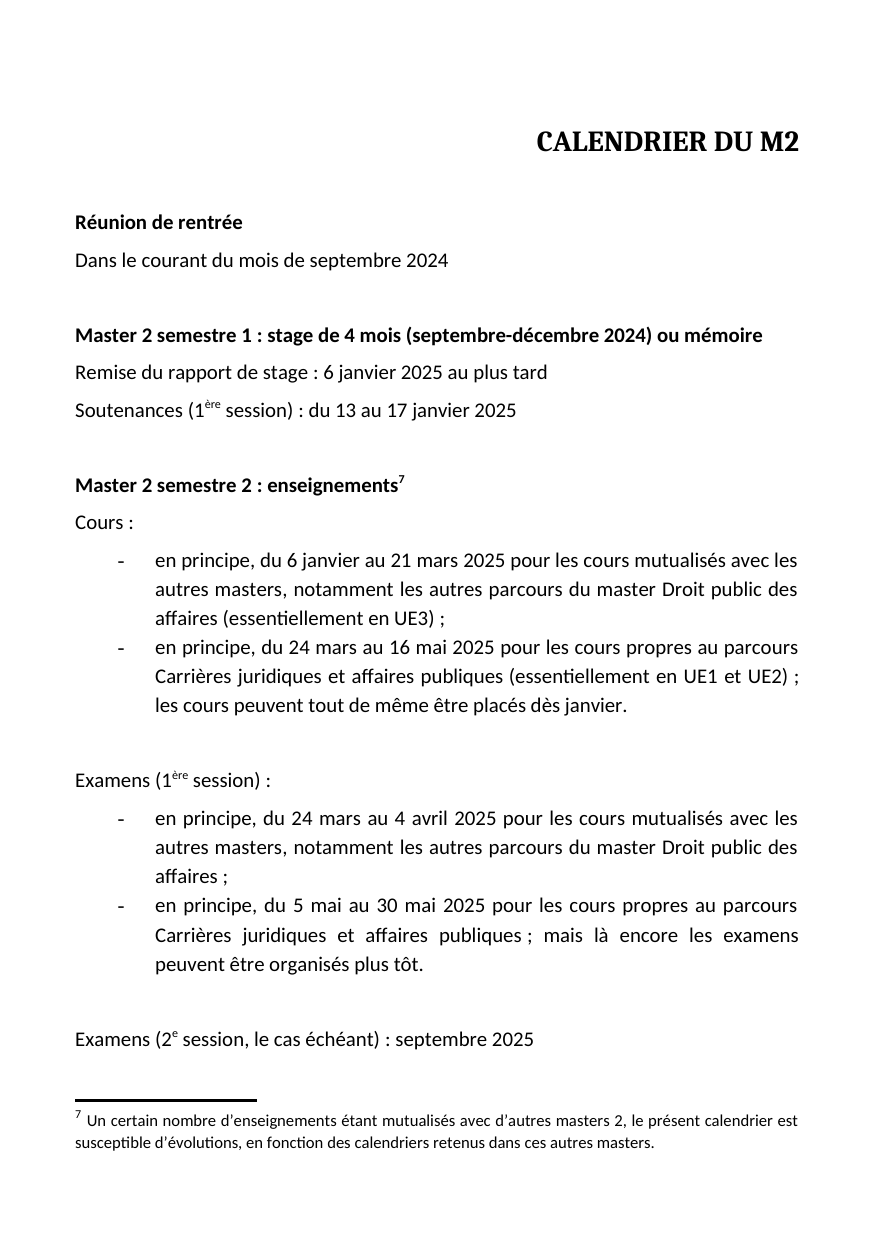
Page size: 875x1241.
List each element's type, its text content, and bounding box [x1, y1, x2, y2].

text Master 2 semestre 2 : enseignements [75, 472, 799, 497]
text Réunion de rentrée [75, 209, 799, 235]
text Cours : [75, 509, 799, 535]
list en principe, du 5 mai au 30 mai 2025 pour les cours propres au parcours Carrières juridiques et affaires publiques ; mais là encore les examens peuvent être organisés plus tôt. [117, 893, 799, 976]
text Dans le courant du mois de septembre 2024 [75, 247, 799, 272]
text Remise du rapport de stage : 6 janvier 2025 au plus tard [75, 359, 799, 385]
text Soutenances (1ère session) : du 13 au 17 janvier 2025 [75, 397, 799, 422]
list en principe, du 6 janvier au 21 mars 2025 pour les cours mutualisés avec les autres masters, notamment les autres parcours du master Droit public des affaires (essentiellement en UE3) ; [117, 547, 799, 631]
text Examens (2e session, le cas échéant) : septembre 2025 [75, 1026, 799, 1051]
subtitle CALENDRIER DU M2 [75, 125, 799, 158]
text Examens (1ère session) : [75, 768, 799, 793]
list en principe, du 24 mars au 4 avril 2025 pour les cours mutualisés avec les autres masters, notamment les autres parcours du master Droit public des affaires ; [117, 805, 799, 889]
list en principe, du 24 mars au 16 mai 2025 pour les cours propres au parcours Carrières juridiques et affaires publiques (essentiellement en UE1 et UE2) ; les cours peuvent tout de même être placés dès janvier. [117, 634, 799, 718]
text Master 2 semestre 1 : stage de 4 mois (septembre-décembre 2024) ou mémoire [75, 322, 799, 347]
